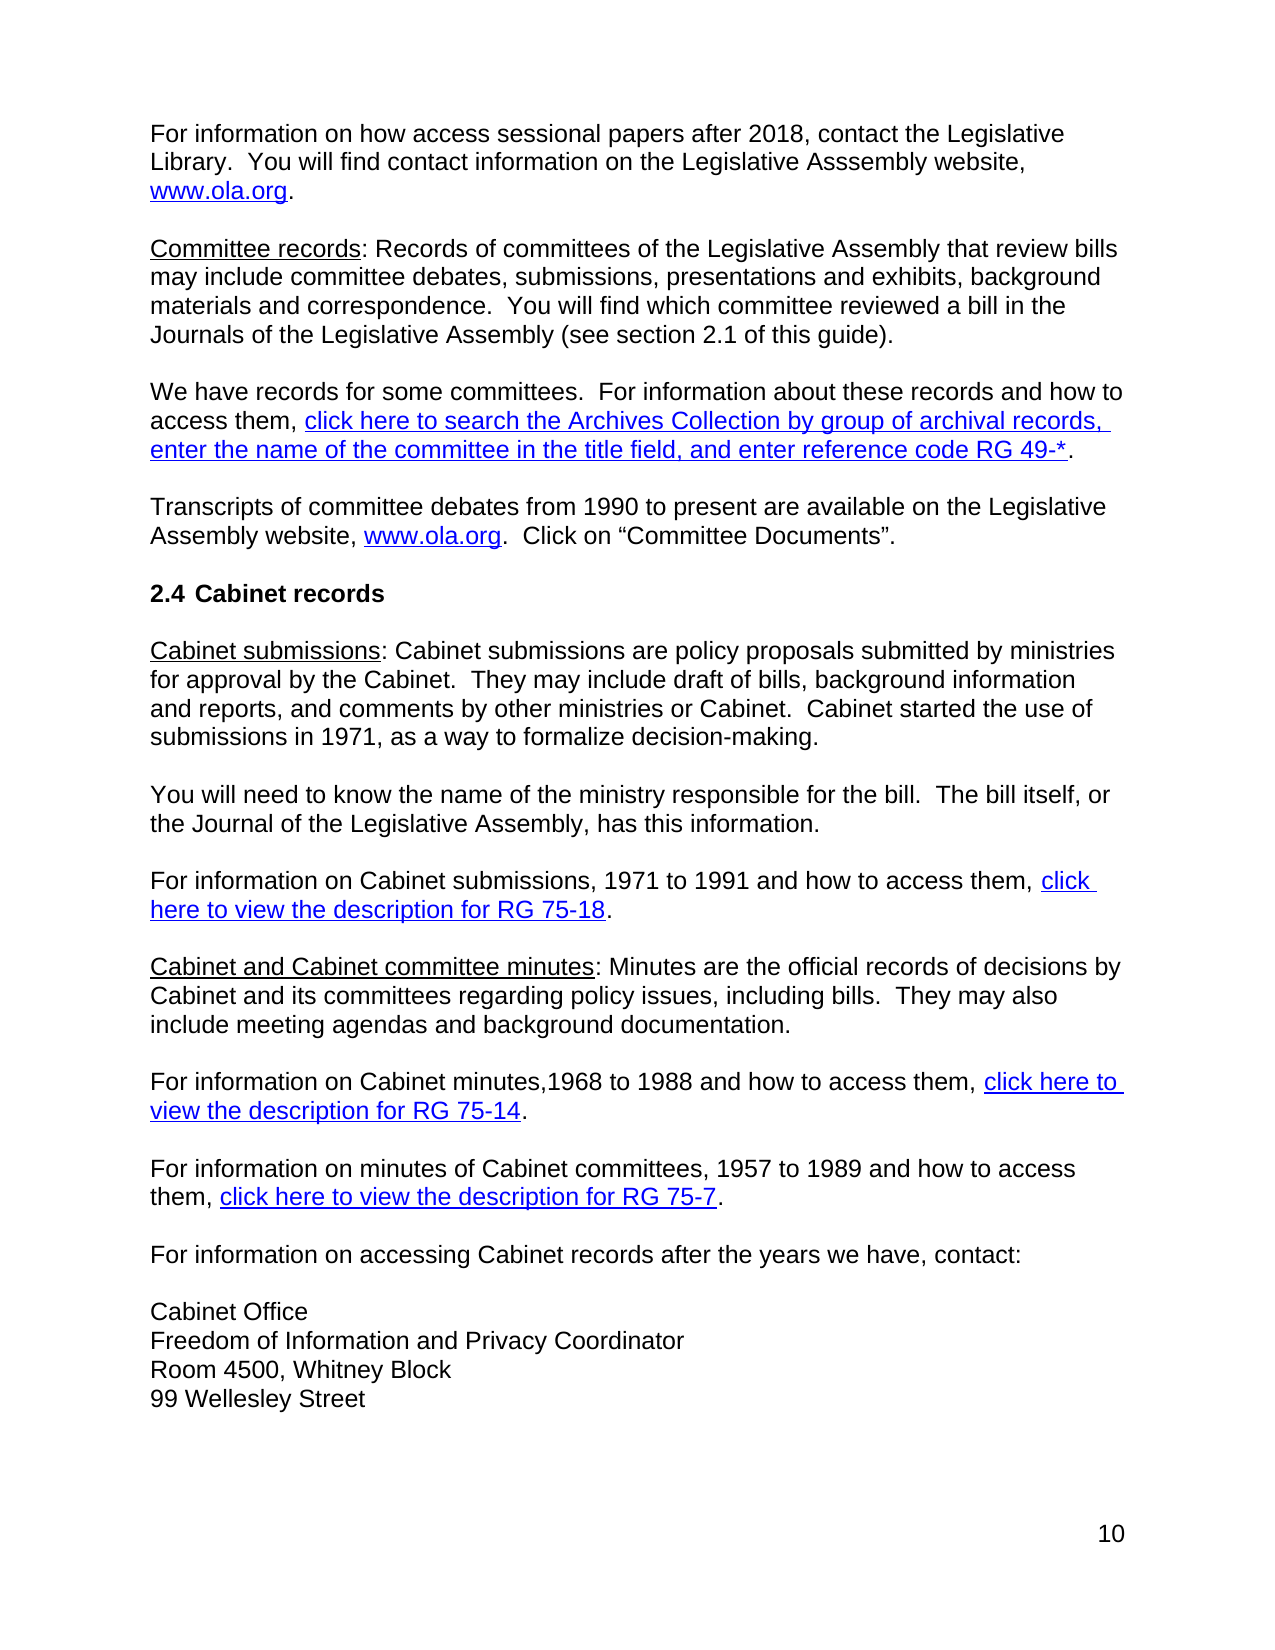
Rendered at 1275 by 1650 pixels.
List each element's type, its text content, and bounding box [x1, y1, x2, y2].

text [150, 1297, 1125, 1412]
text Cabinet submissions: Cabinet submissions are policy proposals submitted by ministries for approval by the Cabinet. They may include draft of bills, background information and reports, and comments by other ministries or Cabinet. Cabinet started the use of submissions in 1971, as a way to formalize decision-making. [150, 636, 1125, 751]
text We have records for some committees. For information about these records and how to access them, click here to search the Archives Collection by group of archival records, enter the name of the committee in the title field, and enter reference code RG 49-*. [150, 377, 1125, 463]
text For information on accessing Cabinet records after the years we have, contact: [150, 1240, 1125, 1268]
text Cabinet and Cabinet committee minutes: Minutes are the official records of decisions by Cabinet and its committees regarding policy issues, including bills. They may also include meeting agendas and background documentation. [150, 952, 1125, 1038]
text For information on Cabinet minutes,1968 to 1988 and how to access them, click here to view the description for RG 75-14. [150, 1067, 1125, 1125]
subtitle Cabinet records [150, 578, 1125, 607]
text You will need to know the name of the ministry responsible for the bill. The bill itself, or the Journal of the Legislative Assembly, has this information. [150, 780, 1125, 837]
text For information on minutes of Cabinet committees, 1957 to 1989 and how to access them, click here to view the description for RG 75-7. [150, 1153, 1125, 1211]
text Transcripts of committee debates from 1990 to present are available on the Legislative Assembly website, www.ola.org. Click on “Committee Documents”. [150, 492, 1125, 550]
text For information on how access sessional papers after 2018, contact the Legislative Library. You will find contact information on the Legislative Asssembly website, www.ola.org. [150, 118, 1125, 205]
text For information on Cabinet submissions, 1971 to 1991 and how to access them, click here to view the description for RG 75-18. [150, 866, 1125, 923]
text Committee records: Records of committees of the Legislative Assembly that review bills may include committee debates, submissions, presentations and exhibits, background materials and correspondence. You will find which committee reviewed a bill in the Journals of the Legislative Assembly (see section 2.1 of this guide). [150, 233, 1125, 348]
